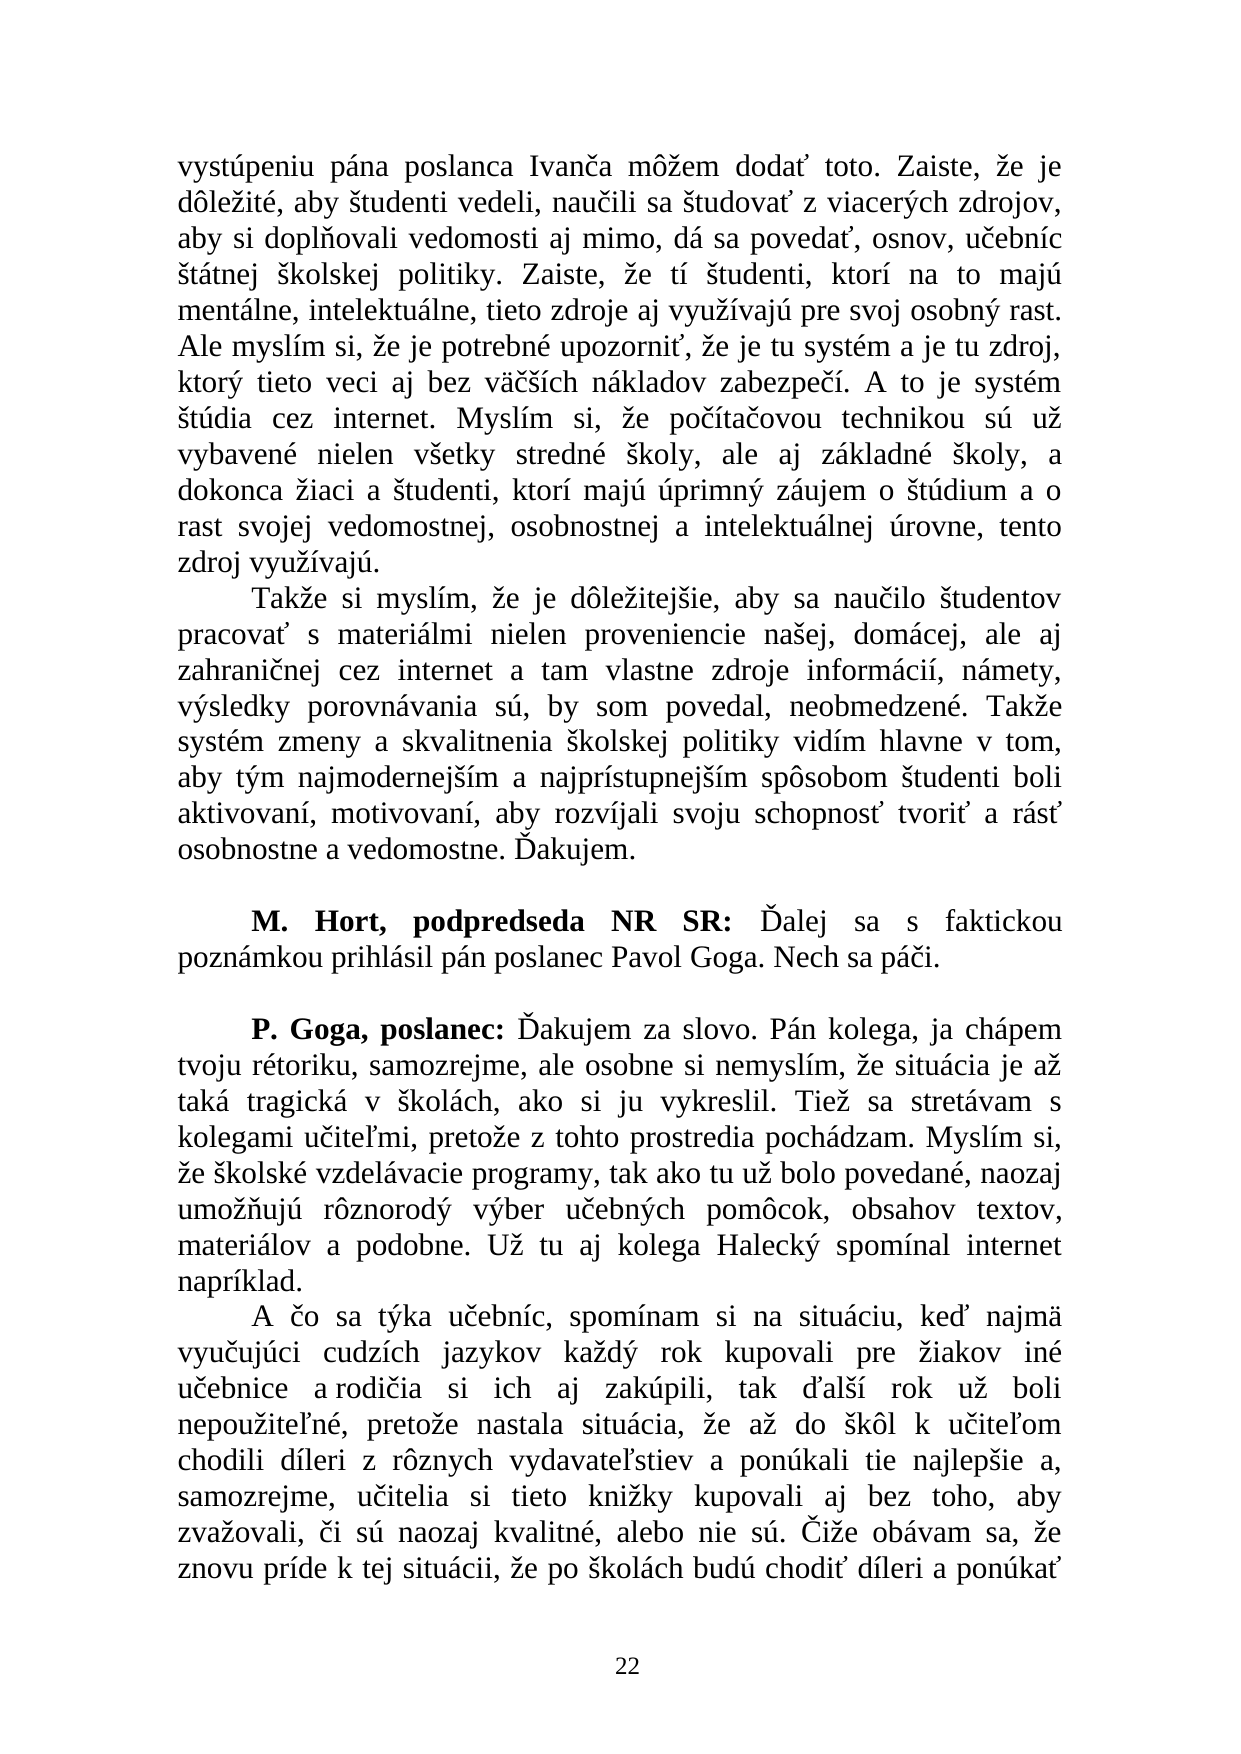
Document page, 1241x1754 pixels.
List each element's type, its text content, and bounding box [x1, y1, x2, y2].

text Takže si myslím, že je dôležitejšie, aby sa naučilo študentov pracovať s materiálmi nielen proveniencie našej, domácej, ale aj zahraničnej cez internet a tam vlastne zdroje informácií, námety, výsledky porovnávania sú, by som povedal, neobmedzené. Takže systém zmeny a skvalitnenia školskej politiky vidím hlavne v tom, aby tým najmodernejším a najprístupnejším spôsobom študenti boli aktivovaní, motivovaní, aby rozvíjali svoju schopnosť tvoriť a rásť osobnostne a vedomostne. Ďakujem. [177, 579, 1063, 866]
text P. Goga, poslanec: Ďakujem za slovo. Pán kolega, ja chápem tvoju rétoriku, samozrejme, ale osobne si nemyslím, že situácia je až taká tragická v školách, ako si ju vykreslil. Tiež sa stretávam s kolegami učiteľmi, pretože z tohto prostredia pochádzam. Myslím si, že školské vzdelávacie programy, tak ako tu už bolo povedané, naozaj umožňujú rôznorodý výber učebných pomôcok, obsahov textov, materiálov a podobne. Už tu aj kolega Halecký spomínal internet napríklad. [177, 1010, 1063, 1298]
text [177, 148, 1063, 579]
text M. Hort, podpredseda NR SR: Ďalej sa s faktickou poznámkou prihlásil pán poslanec Pavol Goga. Nech sa páči. [177, 902, 1063, 974]
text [177, 1298, 1063, 1585]
